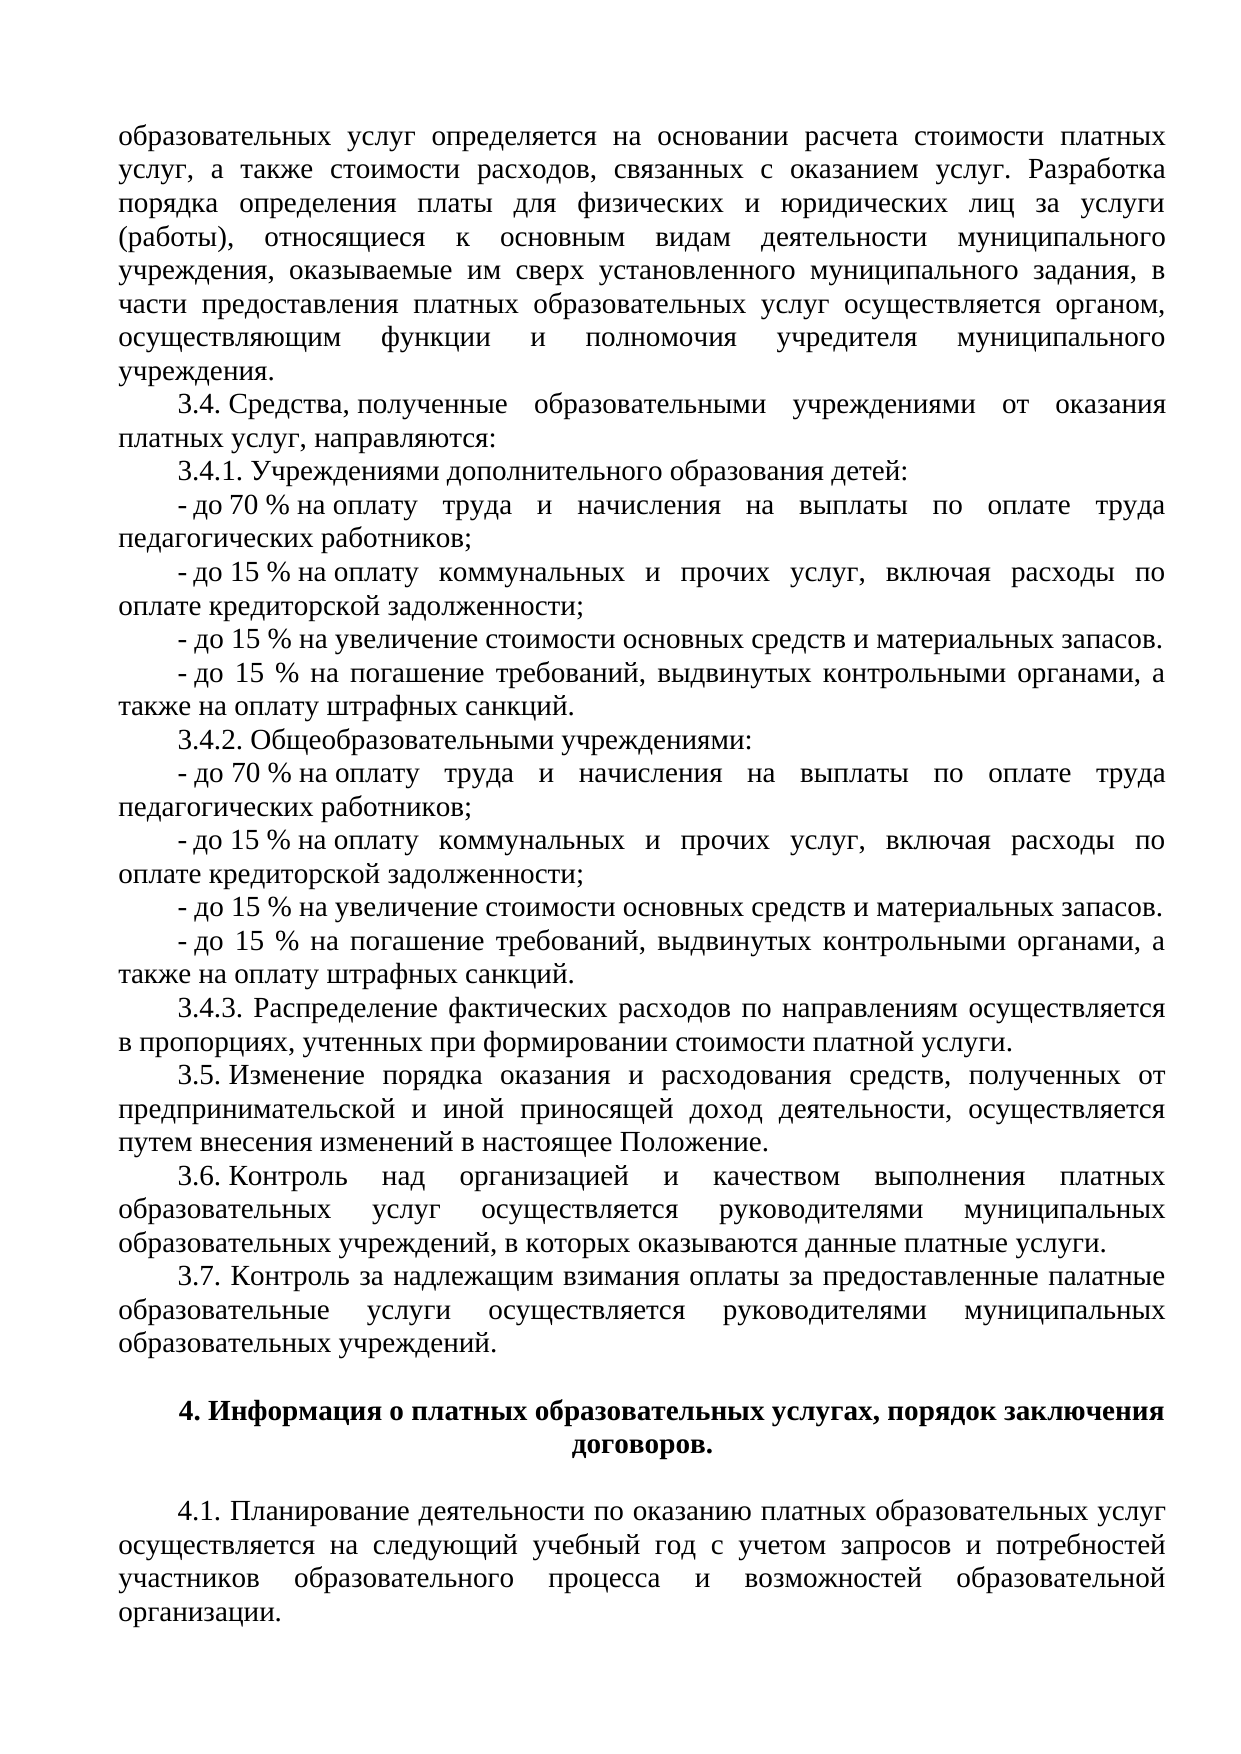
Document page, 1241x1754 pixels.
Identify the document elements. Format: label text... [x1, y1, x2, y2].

text - до 70 % на оплату труда и начисления на выплаты по оплате труда педагогических работников; [118, 755, 1166, 822]
text - до 15 % на погашение требований, выдвинутых контрольными органами, а также на оплату штрафных санкций. [118, 655, 1166, 722]
text 3.4. Средства, полученные образовательными учреждениями от оказания платных услуг, направляются: [118, 386, 1166, 453]
text 3.4.1. Учреждениями дополнительного образования детей: [118, 453, 1166, 487]
text 3.5. Изменение порядка оказания и расходования средств, полученных от предпринимательской и иной приносящей доход деятельности, осуществляется путем внесения изменений в настоящее Положение. [118, 1057, 1166, 1158]
text - до 15 % на погашение требований, выдвинутых контрольными органами, а также на оплату штрафных санкций. [118, 923, 1166, 990]
text - до 15 % на увеличение стоимости основных средств и материальных запасов. [118, 889, 1166, 923]
text 4.1. Планирование деятельности по оказанию платных образовательных услуг осуществляется на следующий учебный год с учетом запросов и потребностей участников образовательного процесса и возможностей образовательной организации. [118, 1493, 1166, 1627]
text - до 15 % на оплату коммунальных и прочих услуг, включая расходы по оплате кредиторской задолженности; [118, 822, 1166, 889]
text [118, 118, 1166, 386]
text - до 70 % на оплату труда и начисления на выплаты по оплате труда педагогических работников; [118, 487, 1166, 554]
text 3.4.3. Распределение фактических расходов по направлениям осуществляется в пропорциях, учтенных при формировании стоимости платной услуги. [118, 990, 1166, 1057]
text 3.4.2. Общеобразовательными учреждениями: [118, 722, 1166, 755]
text 3.6. Контроль над организацией и качеством выполнения платных образовательных услуг осуществляется руководителями муниципальных образовательных учреждений, в которых оказываются данные платные услуги. [118, 1158, 1166, 1258]
text - до 15 % на оплату коммунальных и прочих услуг, включая расходы по оплате кредиторской задолженности; [118, 554, 1166, 621]
text 3.7. Контроль за надлежащим взимания оплаты за предоставленные палатные образовательные услуги осуществляется руководителями муниципальных образовательных учреждений. [118, 1258, 1166, 1359]
text - до 15 % на увеличение стоимости основных средств и материальных запасов. [118, 621, 1166, 655]
text 4. Информация о платных образовательных услугах, порядок заключения договоров. [118, 1393, 1166, 1460]
